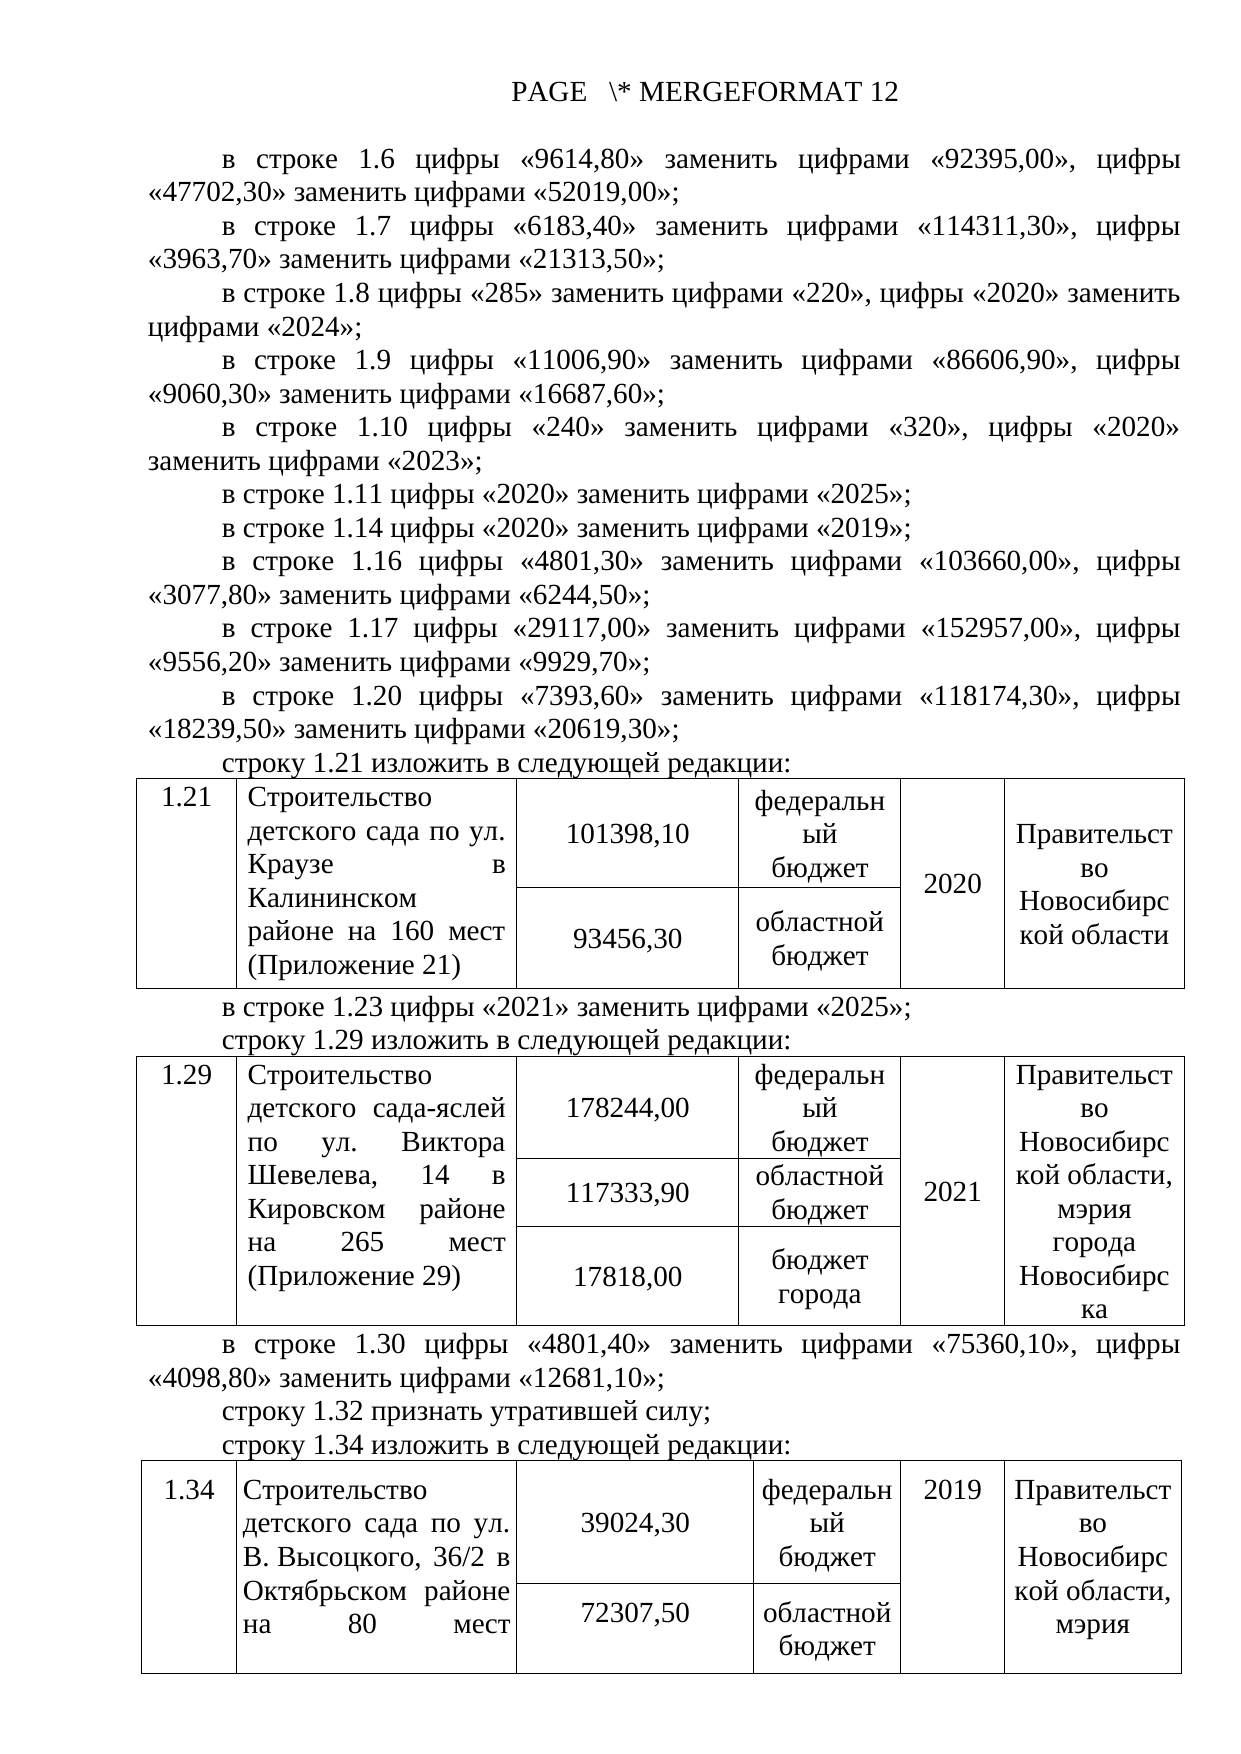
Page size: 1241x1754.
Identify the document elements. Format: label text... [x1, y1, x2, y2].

table_cell 93456,30 [517, 888, 738, 988]
text в строке 1.20 цифры «7393,60» заменить цифрами «118174,30», цифры «18239,50» заменить цифрами «20619,30»; [148, 678, 1181, 745]
table_header Правительство Новосибирской области [1005, 779, 1184, 988]
text в строке 1.6 цифры «9614,80» заменить цифрами «92395,00», цифры «47702,30» заменить цифрами «52019,00»; [148, 141, 1181, 208]
table_header 2019 [901, 1461, 1004, 1673]
table_cell областной бюджет [739, 1159, 900, 1226]
table_cell бюджет города [739, 1227, 900, 1325]
text строку 1.34 изложить в следующей редакции: [148, 1427, 1181, 1460]
text в строке 1.10 цифры «240» заменить цифрами «320», цифры «2020» заменить цифрами «2023»; [148, 409, 1181, 476]
text в строке 1.7 цифры «6183,40» заменить цифрами «114311,30», цифры «3963,70» заменить цифрами «21313,50»; [148, 208, 1181, 275]
text в строке 1.8 цифры «285» заменить цифрами «220», цифры «2020» заменить цифрами «2024»; [148, 275, 1181, 342]
table_cell областной бюджет [754, 1584, 900, 1673]
table_header 1.21 [137, 779, 236, 988]
table_header федеральный бюджет [739, 779, 900, 887]
text в строке 1.23 цифры «2021» заменить цифрами «2025»; [148, 989, 1181, 1022]
table_header федеральный бюджет [739, 1057, 900, 1157]
table_header федеральный бюджет [754, 1461, 900, 1583]
table_cell 72307,50 [517, 1584, 753, 1673]
text в строке 1.14 цифры «2020» заменить цифрами «2019»; [148, 510, 1181, 543]
table_header 2020 [901, 779, 1004, 988]
table_header 2021 [901, 1057, 1004, 1325]
table_header Правительство Новосибирской области, мэрия города Новосибирска [1005, 1461, 1181, 1673]
table_cell областной бюджет [739, 888, 900, 988]
table_header 178244,00 [517, 1057, 738, 1157]
table_cell 17818,00 [517, 1227, 738, 1325]
table_cell 117333,90 [517, 1159, 738, 1226]
table_header 1.34 [142, 1461, 236, 1673]
text в строке 1.16 цифры «4801,30» заменить цифрами «103660,00», цифры «3077,80» заменить цифрами «6244,50»; [148, 543, 1181, 611]
table_header Правительство Новосибирской области, мэрия города Новосибирска [1005, 1057, 1184, 1325]
text в строке 1.17 цифры «29117,00» заменить цифрами «152957,00», цифры «9556,20» заменить цифрами «9929,70»; [148, 611, 1181, 678]
table_header 101398,10 [517, 779, 738, 887]
text строку 1.21 изложить в следующей редакции: [148, 745, 1181, 778]
text в строке 1.30 цифры «4801,40» заменить цифрами «75360,10», цифры «4098,80» заменить цифрами «12681,10»; [148, 1326, 1181, 1393]
text строку 1.32 признать утратившей силу; [148, 1393, 1181, 1427]
table_header 39024,30 [517, 1461, 753, 1583]
table_header Строительство детского сада-яслей по ул. Виктора Шевелева, 14 в Кировском районе на 265 мест (Приложение 29) [237, 1057, 516, 1325]
table_header Строительство детского сада по ул. Краузе в Калининском районе на 160 мест (Приложение 21) [237, 779, 516, 988]
table_header Строительство детского сада по ул. В. Высоцкого, 36/2 в Октябрьском районе на 80 мест (Приложение 34) [237, 1461, 516, 1673]
text в строке 1.9 цифры «11006,90» заменить цифрами «86606,90», цифры «9060,30» заменить цифрами «16687,60»; [148, 342, 1181, 409]
table_header 1.29 [137, 1057, 236, 1325]
text в строке 1.11 цифры «2020» заменить цифрами «2025»; [148, 476, 1181, 510]
text строку 1.29 изложить в следующей редакции: [148, 1022, 1181, 1056]
